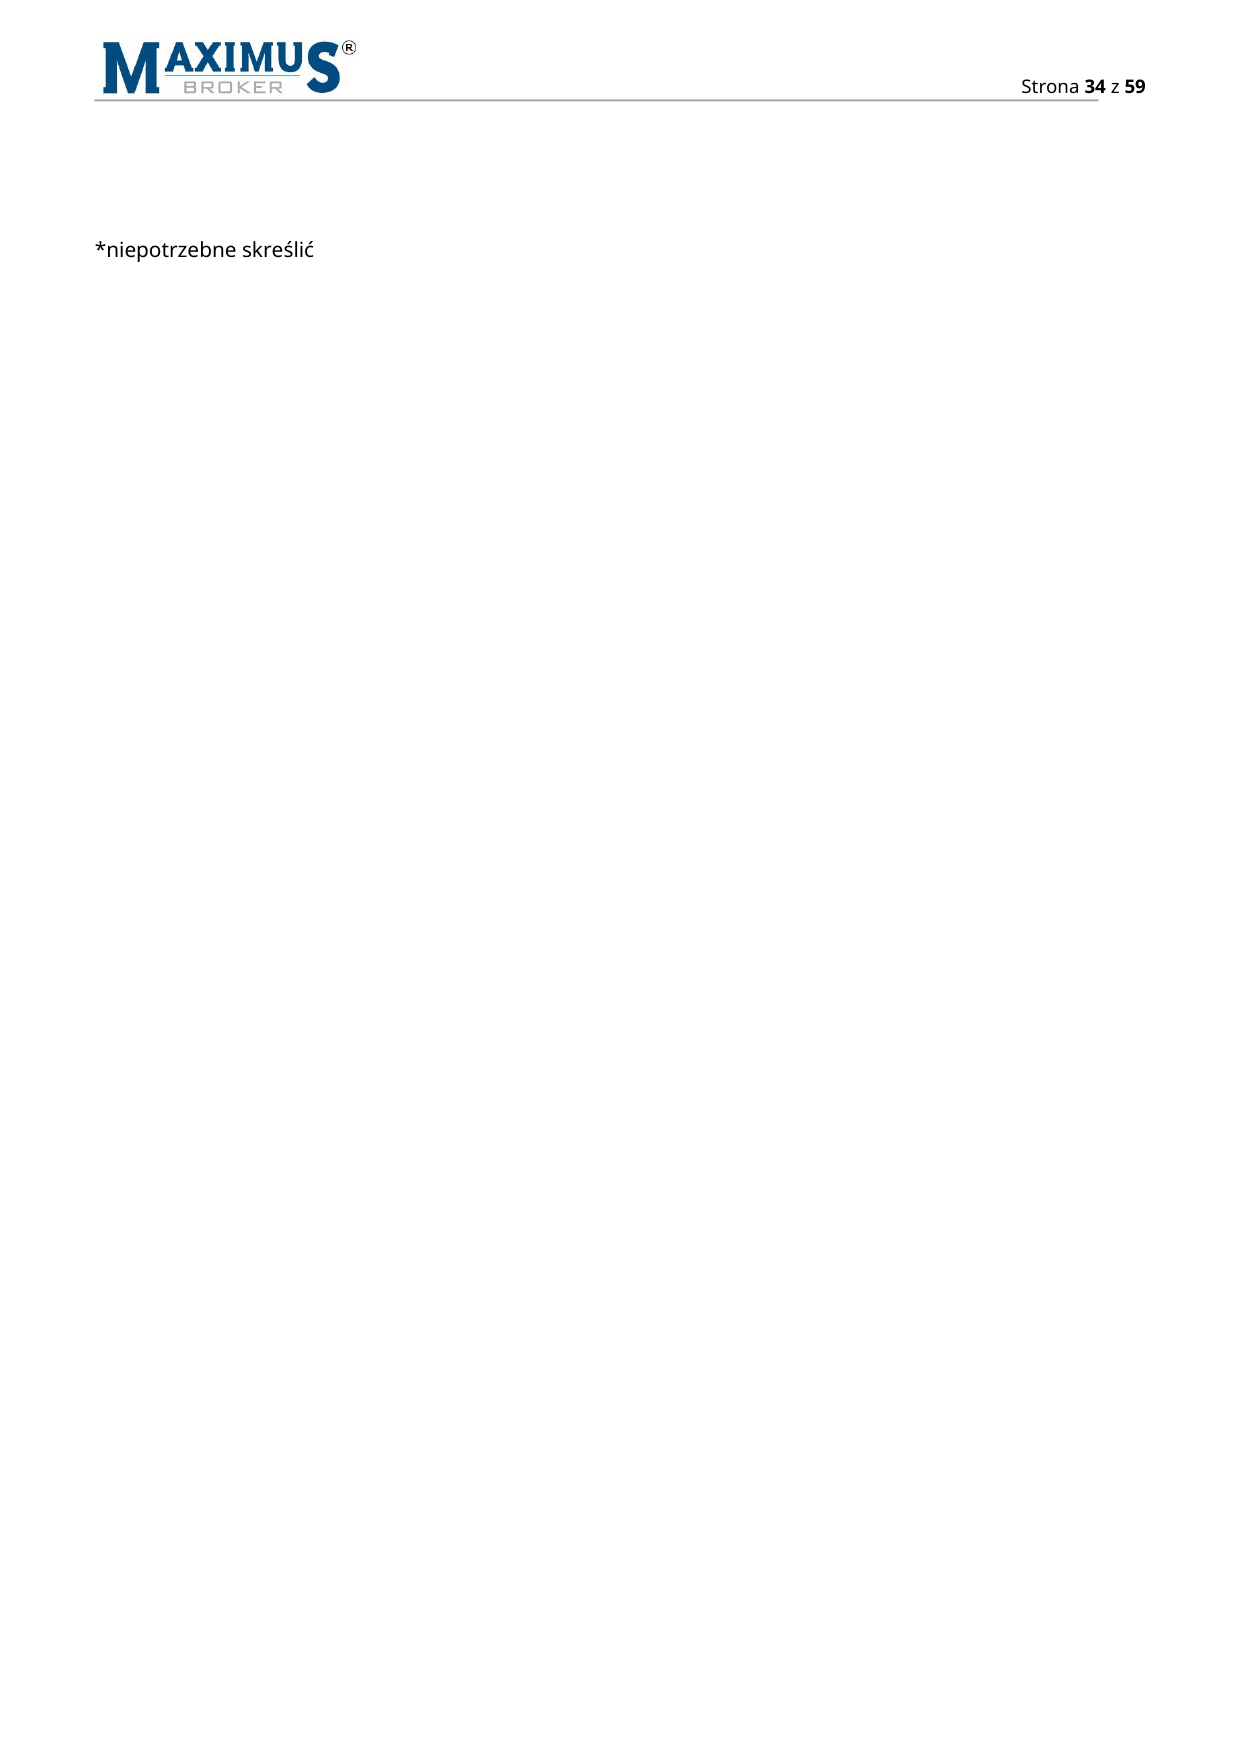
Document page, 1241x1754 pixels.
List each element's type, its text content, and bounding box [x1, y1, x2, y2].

picture [97, 36, 362, 98]
text *niepotrzebne skreślić [94, 235, 1146, 263]
